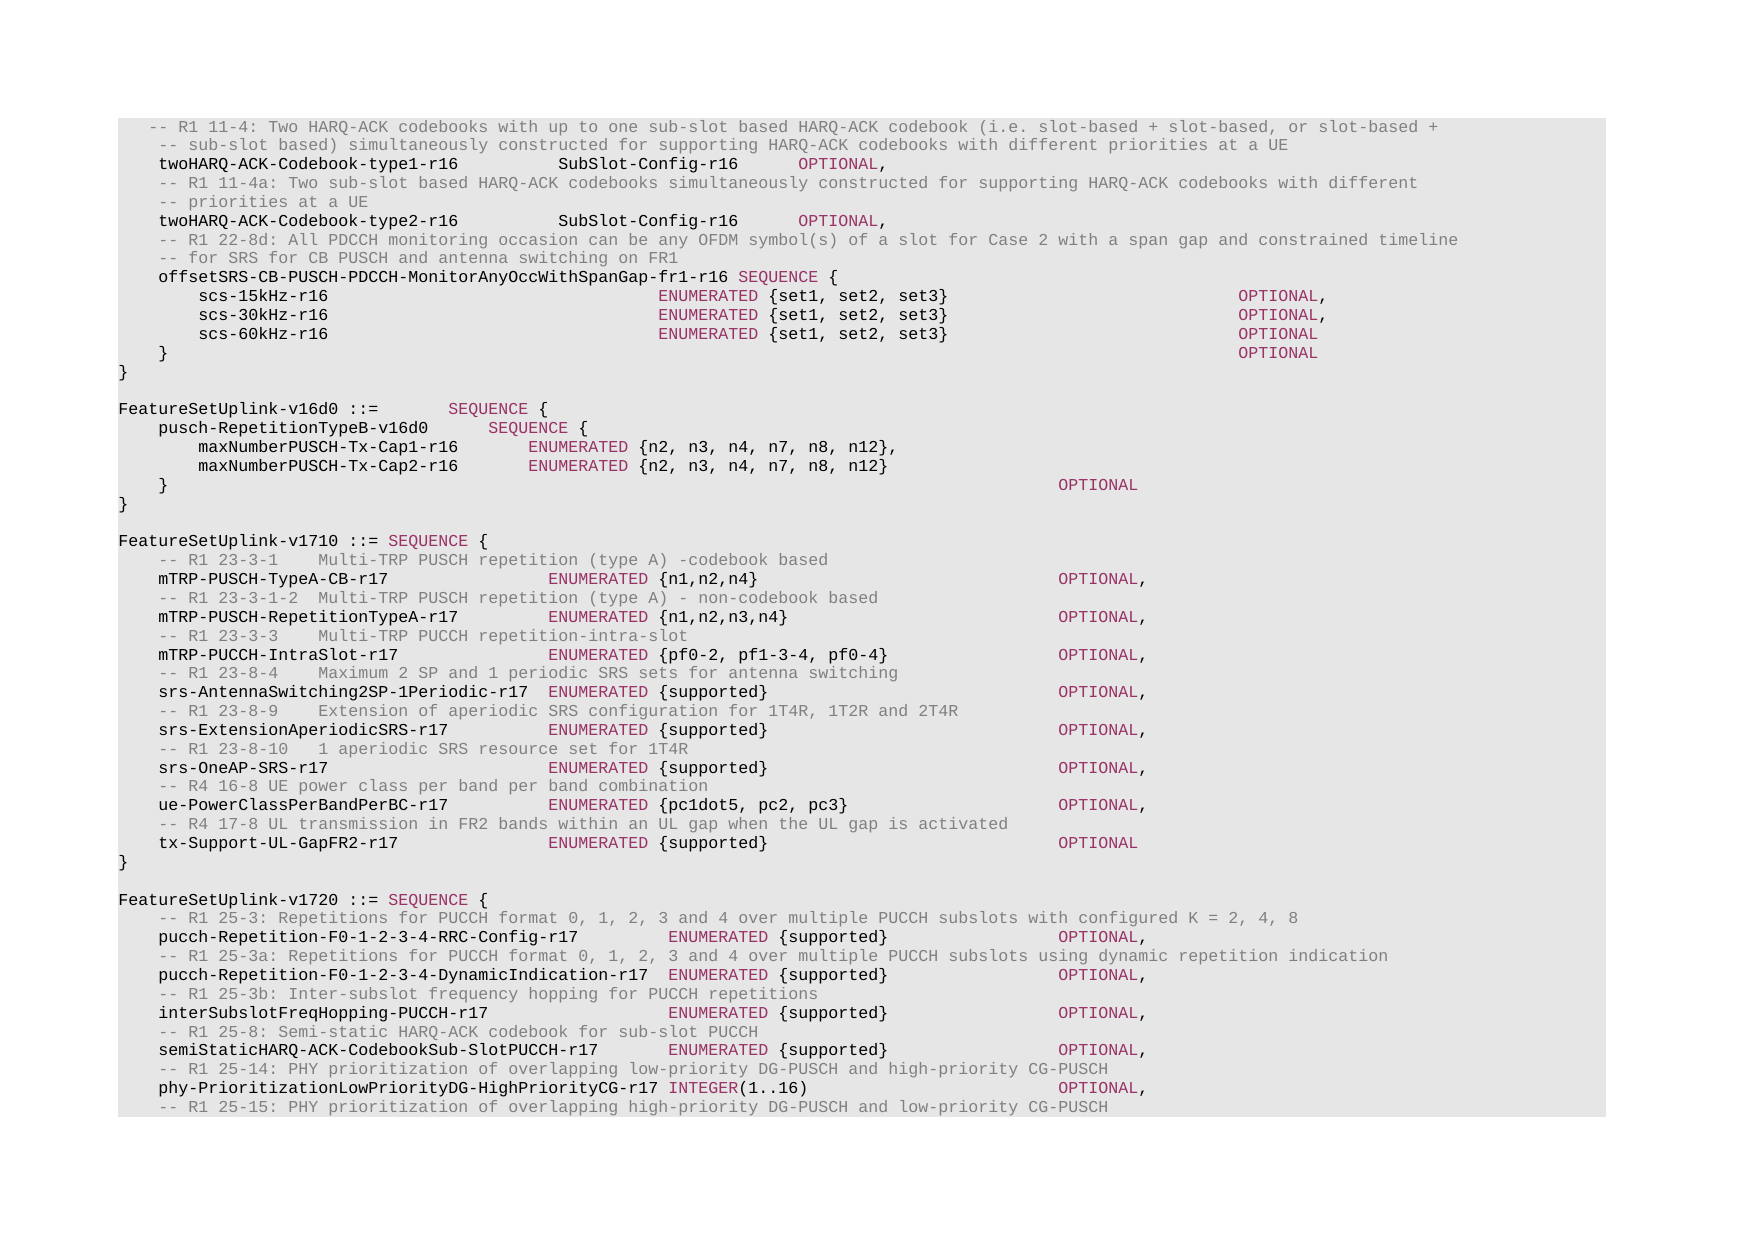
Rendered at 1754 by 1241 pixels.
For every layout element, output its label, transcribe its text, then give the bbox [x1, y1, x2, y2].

text -- R1 25-14: PHY prioritization of overlapping low-priority DG-PUSCH and high-priority CG-PUSCH [118, 1061, 1606, 1080]
text mTRP-PUCCH-IntraSlot-r17 ENUMERATED {pf0-2, pf1-3-4, pf0-4} OPTIONAL, [118, 646, 1606, 665]
text -- sub-slot based) simultaneously constructed for supporting HARQ-ACK codebooks with different priorities at a UE [118, 137, 1606, 156]
text -- for SRS for CB PUSCH and antenna switching on FR1 [118, 250, 1606, 269]
text twoHARQ-ACK-Codebook-type1-r16 SubSlot-Config-r16 OPTIONAL, [118, 156, 1606, 175]
text mTRP-PUSCH-TypeA-CB-r17 ENUMERATED {n1,n2,n4} OPTIONAL, [118, 571, 1606, 589]
text -- R1 23-3-3 Multi-TRP PUCCH repetition-intra-slot [118, 627, 1606, 646]
text scs-15kHz-r16 ENUMERATED {set1, set2, set3} OPTIONAL, [118, 288, 1606, 307]
text -- R1 25-3a: Repetitions for PUCCH format 0, 1, 2, 3 and 4 over multiple PUCCH subslots using dynamic repetition indication [118, 948, 1606, 967]
text } [118, 853, 1606, 872]
text } OPTIONAL [118, 344, 1606, 363]
text -- R1 23-3-1-2 Multi-TRP PUSCH repetition (type A) - non-codebook based [118, 589, 1606, 608]
text -- R1 25-8: Semi-static HARQ-ACK codebook for sub-slot PUCCH [118, 1023, 1606, 1042]
text } [118, 363, 1606, 382]
text pucch-Repetition-F0-1-2-3-4-DynamicIndication-r17 ENUMERATED {supported} OPTIONAL, [118, 967, 1606, 985]
text -- R1 22-8d: All PDCCH monitoring occasion can be any OFDM symbol(s) of a slot for Case 2 with a span gap and constrained timeline [118, 231, 1606, 250]
text maxNumberPUSCH-Tx-Cap1-r16 ENUMERATED {n2, n3, n4, n7, n8, n12}, [118, 439, 1606, 457]
text -- R1 23-8-9 Extension of aperiodic SRS configuration for 1T4R, 1T2R and 2T4R [118, 703, 1606, 721]
text FeatureSetUplink-v16d0 ::= SEQUENCE { [118, 401, 1606, 420]
text scs-60kHz-r16 ENUMERATED {set1, set2, set3} OPTIONAL [118, 326, 1606, 344]
text interSubslotFreqHopping-PUCCH-r17 ENUMERATED {supported} OPTIONAL, [118, 1004, 1606, 1023]
text maxNumberPUSCH-Tx-Cap2-r16 ENUMERATED {n2, n3, n4, n7, n8, n12} [118, 457, 1606, 476]
text offsetSRS-CB-PUSCH-PDCCH-MonitorAnyOccWithSpanGap-fr1-r16 SEQUENCE { [118, 269, 1606, 288]
text -- R1 25-3: Repetitions for PUCCH format 0, 1, 2, 3 and 4 over multiple PUCCH subslots with configured K = 2, 4, 8 [118, 910, 1606, 929]
text semiStaticHARQ-ACK-CodebookSub-SlotPUCCH-r17 ENUMERATED {supported} OPTIONAL, [118, 1042, 1606, 1061]
text } OPTIONAL [118, 476, 1606, 495]
text srs-AntennaSwitching2SP-1Periodic-r17 ENUMERATED {supported} OPTIONAL, [118, 684, 1606, 703]
text -- R1 11-4: Two HARQ-ACK codebooks with up to one sub-slot based HARQ-ACK codebook (i.e. slot-based + slot-based, or slot-based + [118, 118, 1606, 137]
text FeatureSetUplink-v1720 ::= SEQUENCE { [118, 891, 1606, 910]
text -- R1 23-8-4 Maximum 2 SP and 1 periodic SRS sets for antenna switching [118, 665, 1606, 684]
text -- R1 11-4a: Two sub-slot based HARQ-ACK codebooks simultaneously constructed for supporting HARQ-ACK codebooks with different [118, 175, 1606, 193]
text FeatureSetUplink-v1710 ::= SEQUENCE { [118, 533, 1606, 552]
text -- R1 23-3-1 Multi-TRP PUSCH repetition (type A) -codebook based [118, 552, 1606, 571]
text -- R1 25-15: PHY prioritization of overlapping high-priority DG-PUSCH and low-priority CG-PUSCH [118, 1098, 1606, 1117]
text srs-OneAP-SRS-r17 ENUMERATED {supported} OPTIONAL, [118, 759, 1606, 778]
text -- priorities at a UE [118, 193, 1606, 212]
text -- R4 16-8 UE power class per band per band combination [118, 778, 1606, 797]
text -- R4 17-8 UL transmission in FR2 bands within an UL gap when the UL gap is activated [118, 816, 1606, 834]
text scs-30kHz-r16 ENUMERATED {set1, set2, set3} OPTIONAL, [118, 307, 1606, 326]
text srs-ExtensionAperiodicSRS-r17 ENUMERATED {supported} OPTIONAL, [118, 721, 1606, 740]
text phy-PrioritizationLowPriorityDG-HighPriorityCG-r17 INTEGER(1..16) OPTIONAL, [118, 1080, 1606, 1098]
text tx-Support-UL-GapFR2-r17 ENUMERATED {supported} OPTIONAL [118, 834, 1606, 853]
text twoHARQ-ACK-Codebook-type2-r16 SubSlot-Config-r16 OPTIONAL, [118, 212, 1606, 231]
text pucch-Repetition-F0-1-2-3-4-RRC-Config-r17 ENUMERATED {supported} OPTIONAL, [118, 929, 1606, 948]
text -- R1 23-8-10 1 aperiodic SRS resource set for 1T4R [118, 740, 1606, 759]
text } [118, 495, 1606, 514]
text ue-PowerClassPerBandPerBC-r17 ENUMERATED {pc1dot5, pc2, pc3} OPTIONAL, [118, 797, 1606, 816]
text pusch-RepetitionTypeB-v16d0 SEQUENCE { [118, 420, 1606, 439]
text mTRP-PUSCH-RepetitionTypeA-r17 ENUMERATED {n1,n2,n3,n4} OPTIONAL, [118, 608, 1606, 627]
text -- R1 25-3b: Inter-subslot frequency hopping for PUCCH repetitions [118, 985, 1606, 1004]
